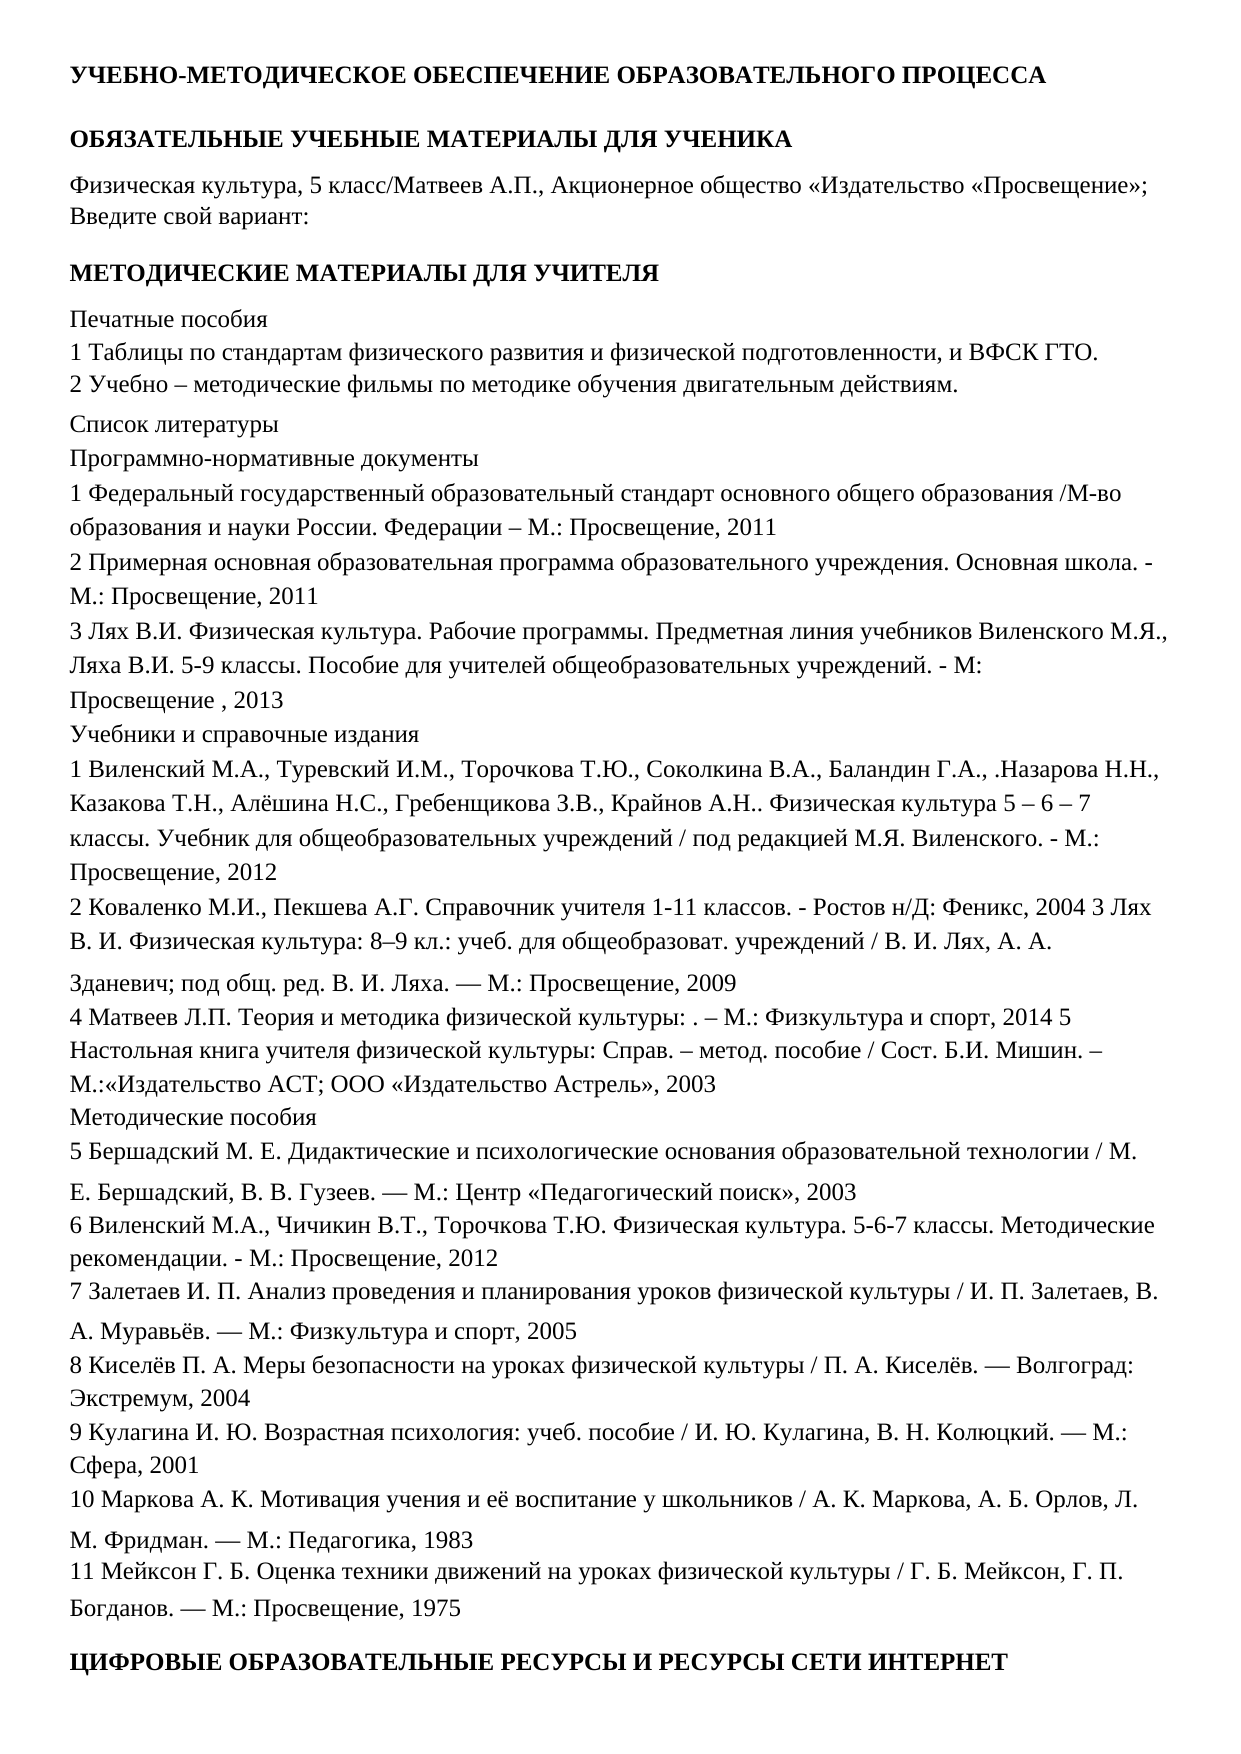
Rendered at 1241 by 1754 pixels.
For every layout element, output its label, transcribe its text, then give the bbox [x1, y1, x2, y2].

text Список литературы Программно-нормативные документы 1 Федеральный государственный образовательный стандарт основного общего образования /М-во образования и науки России. Федерации – М.: Просвещение, 2011 2 Примерная основная образовательная программа образовательного учреждения. Основная школа. -М.: Просвещение, 2011 3 Лях В.И. Физическая культура. Рабочие программы. Предметная линия учебников Виленского М.Я., Ляха В.И. 5-9 классы. Пособие для учителей общеобразовательных учреждений. - М: Просвещение , 2013 Учебники и справочные издания 1 Виленский М.А., Туревский И.М., Торочкова Т.Ю., Соколкина В.А., Баландин Г.А., .Назарова Н.Н., Казакова Т.Н., Алёшина Н.С., Гребенщикова З.В., Крайнов А.Н.. Физическая культура 5 – 6 – 7 классы. Учебник для общеобразовательных учреждений / под редакцией М.Я. Виленского. - М.: Просвещение, 2012 2 Коваленко М.И., Пекшева А.Г. Справочник учителя 1-11 классов. - Ростов н/Д: Феникс, 2004 3 Лях В. И. Физическая культура: 8–9 кл.: учеб. для общеобразоват. учреждений / В. И. Лях, А. А. [69, 409, 1172, 955]
text ОБЯЗАТЕЛЬНЫЕ УЧЕБНЫЕ МАТЕРИАЛЫ ДЛЯ УЧЕНИКА [69, 125, 1172, 153]
text УЧЕБНО-МЕТОДИЧЕСКОЕ ОБЕСПЕЧЕНИЕ ОБРАЗОВАТЕЛЬНОГО ПРОЦЕССА [69, 62, 1172, 89]
text М. Фридман. — М.: Педагогика, 1983 11 Мейксон Г. Б. Оценка техники движений на уроках физической культуры / Г. Б. Мейксон, Г. П. [69, 1525, 1127, 1585]
text Зданевич; под общ. ред. В. И. Ляха. — М.: Просвещение, 2009 4 Матвеев Л.П. Теория и методика физической культуры: . – М.: Физкультура и спорт, 2014 5 Настольная книга учителя физической культуры: Справ. – метод. пособие / Сост. Б.И. Мишин. –М.:«Издательство АСТ; ООО «Издательство Астрель», 2003 Методические пособия 5 Бершадский М. Е. Дидактические и психологические основания образовательной технологии / М. [69, 968, 1142, 1164]
text Богданов. — М.: Просвещение, 1975 [69, 1594, 1172, 1622]
text А. Муравьёв. — М.: Физкультура и спорт, 2005 8 Киселёв П. А. Меры безопасности на уроках физической культуры / П. А. Киселёв. — Волгоград: Экстремум, 2004 9 Кулагина И. Ю. Возрастная психология: учеб. пособие / И. Ю. Кулагина, В. Н. Колюцкий. — М.: Сфера, 2001 10 Маркова А. К. Мотивация учения и её воспитание у школьников / А. К. Маркова, А. Б. Орлов, Л. [69, 1316, 1142, 1513]
text Физическая культура, 5 класс/Матвеев А.П., Акционерное общество «Издательство «Просвещение»; Введите свой вариант: [69, 170, 1157, 230]
text Е. Бершадский, В. В. Гузеев. — М.: Центр «Педагогический поиск», 2003 6 Виленский М.А., Чичикин В.Т., Торочкова Т.Ю. Физическая культура. 5-6-7 классы. Методические рекомендации. - М.: Просвещение, 2012 7 Залетаев И. П. Анализ проведения и планирования уроков физической культуры / И. П. Залетаев, В. [69, 1177, 1172, 1304]
text Печатные пособия 1 Таблицы по стандартам физического развития и физической подготовленности, и ВФСК ГТО. 2 Учебно – методические фильмы по методике обучения двигательным действиям. [69, 304, 1112, 398]
text ЦИФРОВЫЕ ОБРАЗОВАТЕЛЬНЫЕ РЕСУРСЫ И РЕСУРСЫ СЕТИ ИНТЕРНЕТ [69, 1649, 1172, 1676]
text МЕТОДИЧЕСКИЕ МАТЕРИАЛЫ ДЛЯ УЧИТЕЛЯ [69, 260, 1172, 287]
